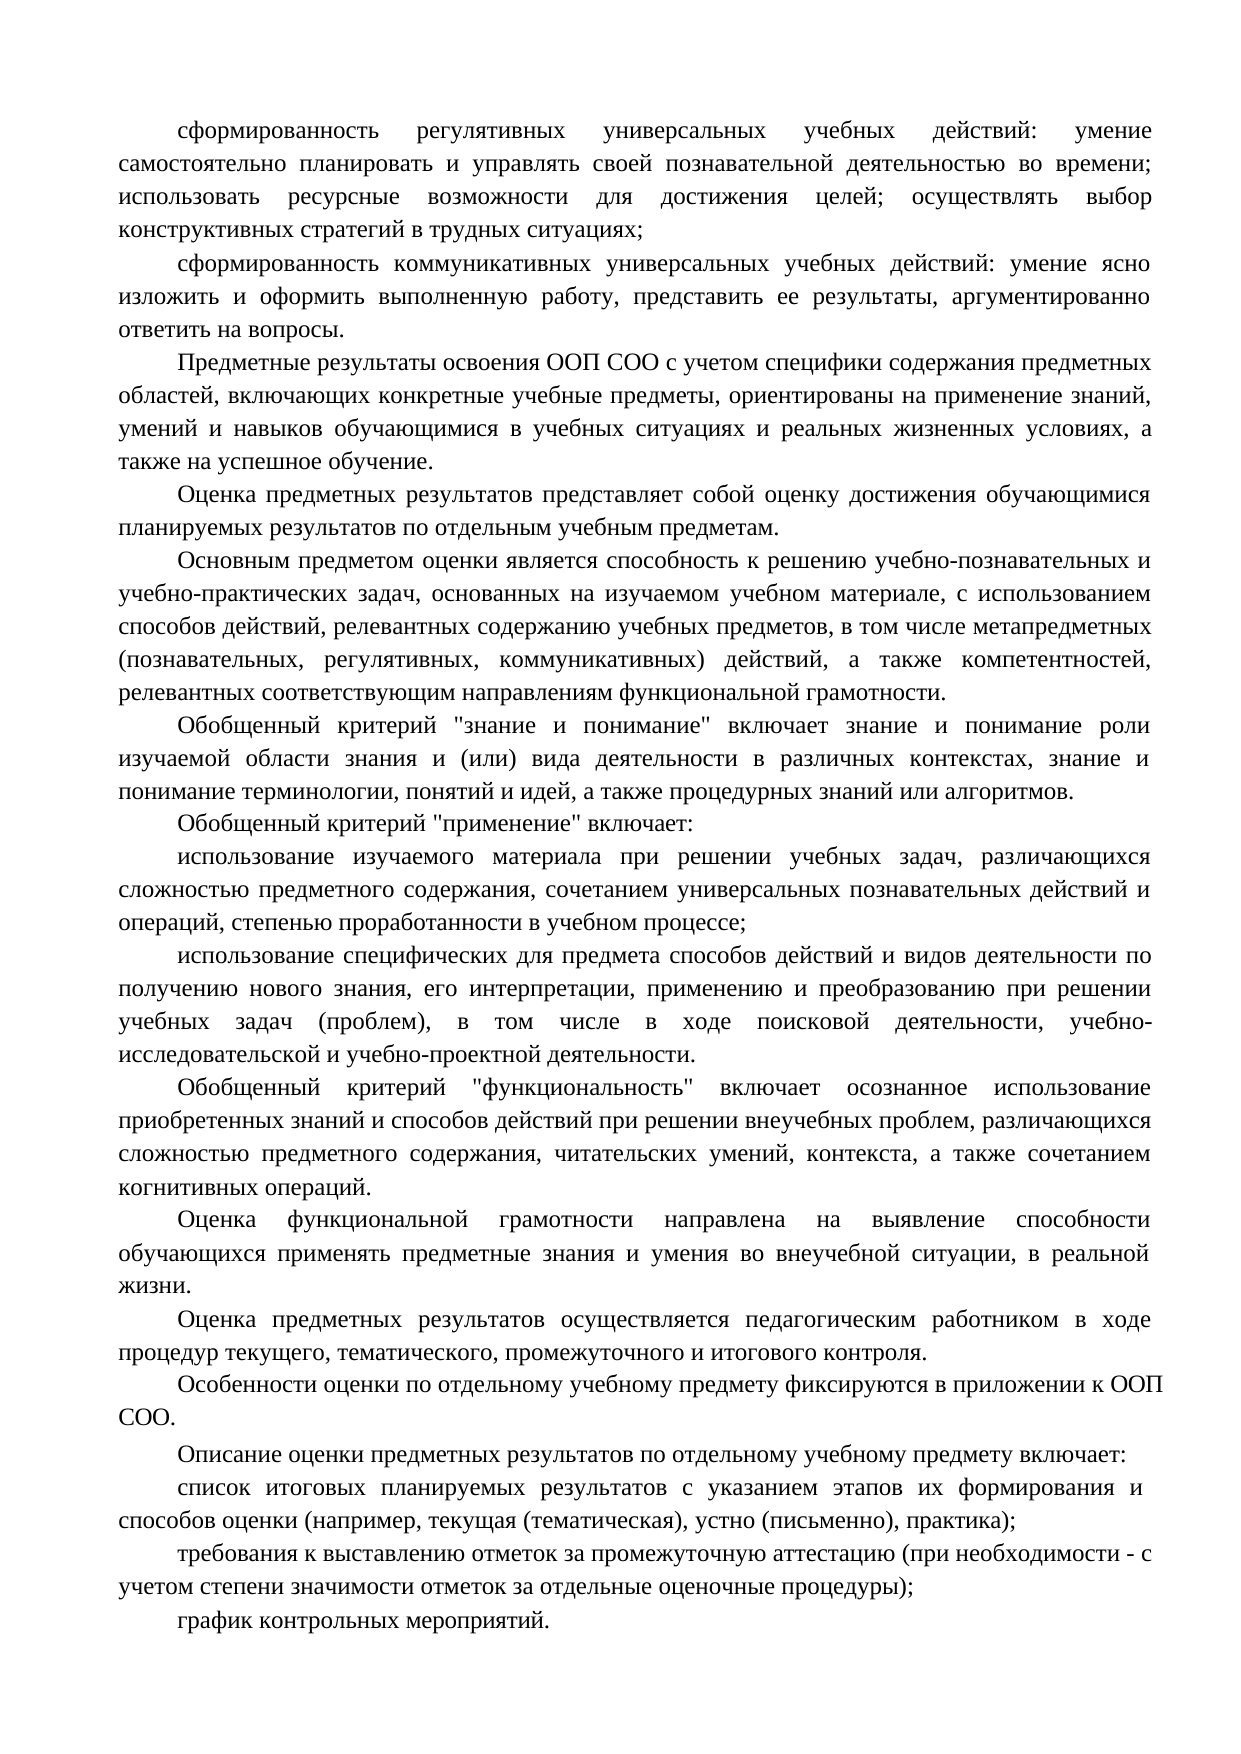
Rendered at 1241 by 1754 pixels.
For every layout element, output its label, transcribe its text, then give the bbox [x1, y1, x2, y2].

text сформированность регулятивных универсальных учебных действий: умение самостоятельно планировать и управлять своей познавательной деятельностью во времени; использовать ресурсные возможности для достижения целей; осуществлять выбор конструктивных стратегий в трудных ситуациях; [118, 115, 1153, 243]
text Обобщенный критерий "знание и понимание" включает знание и понимание роли изучаемой области знания и (или) вида деятельности в различных контекстах, знание и понимание терминологии, понятий и идей, а также процедурных знаний или алгоритмов. [118, 710, 1151, 805]
text использование специфических для предмета способов действий и видов деятельности по получению нового знания, его интерпретации, применению и преобразованию при решении учебных задач (проблем), в том числе в ходе поисковой деятельности, учебно-исследовательской и учебно-проектной деятельности. [118, 940, 1153, 1068]
text Оценка предметных результатов осуществляется педагогическим работником в ходе процедур текущего, тематического, промежуточного и итогового контроля. [118, 1304, 1152, 1366]
text требования к выставлению отметок за промежуточную аттестацию (при необходимости - с учетом степени значимости отметок за отдельные оценочные процедуры); [118, 1538, 1185, 1600]
text сформированность коммуникативных универсальных учебных действий: умение ясно изложить и оформить выполненную работу, представить ее результаты, аргументированно ответить на вопросы. [118, 248, 1151, 342]
text Предметные результаты освоения ООП СОО с учетом специфики содержания предметных областей, включающих конкретные учебные предметы, ориентированы на применение знаний, умений и навыков обучающимися в учебных ситуациях и реальных жизненных условиях, а также на успешное обучение. [118, 347, 1152, 474]
text Обобщенный критерий "применение" включает: [177, 809, 1223, 837]
text Особенности оценки по отдельному учебному предмету фиксируются в приложении к ООП [177, 1370, 1223, 1398]
text способов оценки (например, текущая (тематическая), устно (письменно), практика); [118, 1505, 1223, 1534]
text Обобщенный критерий "функциональность" включает осознанное использование приобретенных знаний и способов действий при решении внеучебных проблем, различающихся сложностью предметного содержания, читательских умений, контекста, а также сочетанием когнитивных операций. [118, 1072, 1152, 1200]
text Основным предметом оценки является способность к решению учебно-познавательных и учебно-практических задач, основанных на изучаемом учебном материале, с использованием способов действий, релевантных содержанию учебных предметов, в том числе метапредметных (познавательных, регулятивных, коммуникативных) действий, а также компетентностей, релевантных соответствующим направлениям функциональной грамотности. [118, 545, 1152, 706]
text Описание оценки предметных результатов по отдельному учебному предмету включает: список итоговых планируемых результатов с указанием этапов их формирования и [177, 1439, 1151, 1501]
text Оценка предметных результатов представляет собой оценку достижения обучающимися планируемых результатов по отдельным учебным предметам. [118, 479, 1151, 541]
text СОО. [118, 1402, 177, 1431]
text Оценка функциональной грамотности направлена на выявление способности обучающихся применять предметные знания и умения во внеучебной ситуации, в реальной жизни. [118, 1204, 1151, 1299]
text использование изучаемого материала при решении учебных задач, различающихся сложностью предметного содержания, сочетанием универсальных познавательных действий и операций, степенью проработанности в учебном процессе; [118, 841, 1151, 936]
text график контрольных мероприятий. [177, 1605, 1223, 1633]
